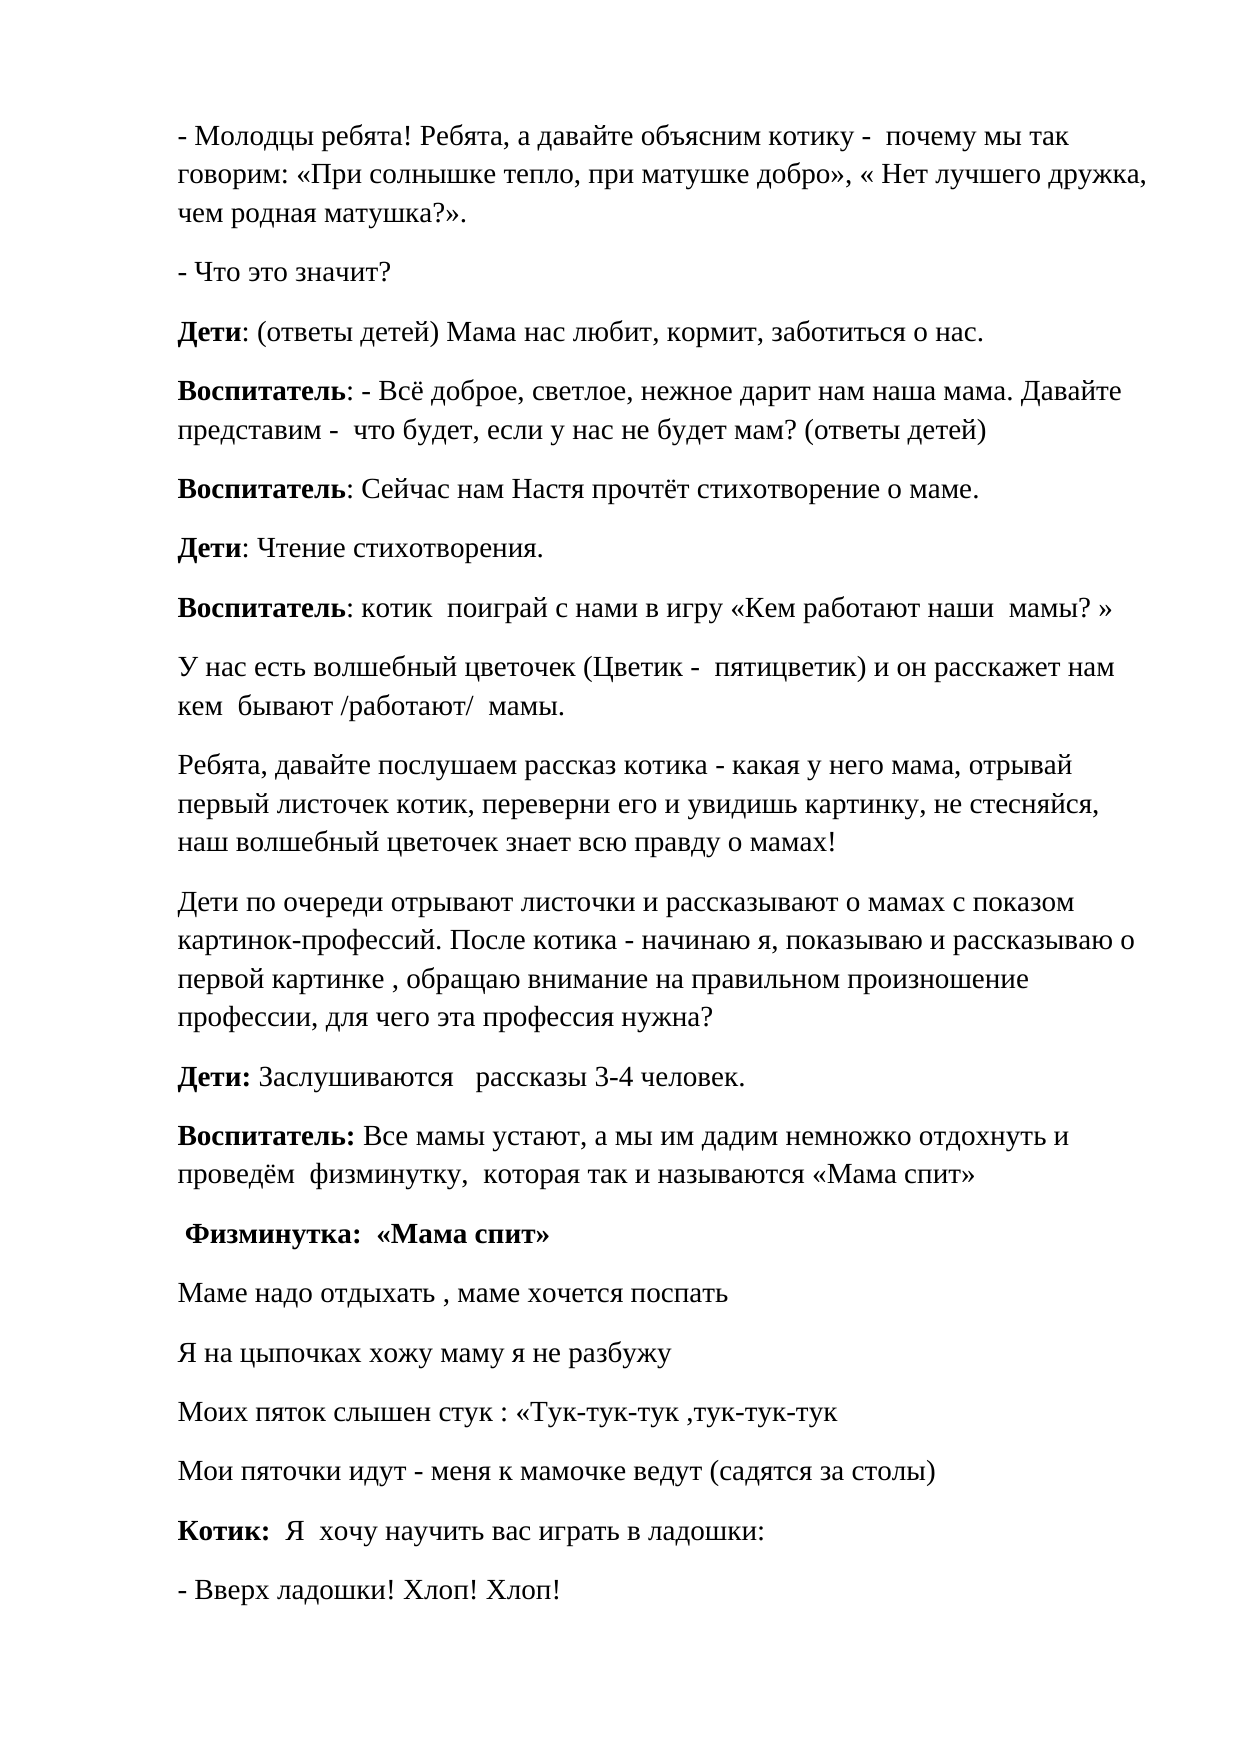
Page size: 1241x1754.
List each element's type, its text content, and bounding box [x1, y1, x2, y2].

text Воспитатель: котик поиграй с нами в игру «Кем работают наши мамы? » [177, 590, 1152, 623]
text - Вверх ладошки! Хлоп! Хлоп! [177, 1572, 1152, 1606]
text Воспитатель: Сейчас нам Настя прочтёт стихотворение о маме. [177, 471, 1152, 505]
text Физминутка: «Мама спит» [177, 1216, 1152, 1249]
text У нас есть волшебный цветочек (Цветик - пятицветик) и он расскажет нам кем бывают /работают/ мамы. [177, 649, 1152, 721]
text Дети: Чтение стихотворения. [177, 531, 1152, 564]
text Воспитатель: Все мамы устают, а мы им дадим немножко отдохнуть и проведём физминутку, которая так и называются «Мама спит» [177, 1118, 1152, 1190]
text Воспитатель: - Всё доброе, светлое, нежное дарит нам наша мама. Давайте представим - что будет, если у нас не будет мам? (ответы детей) [177, 373, 1152, 445]
text - Что это значит? [177, 254, 1152, 288]
text Маме надо отдыхать , маме хочется поспать [177, 1275, 1152, 1309]
text Моих пяток слышен стук : «Тук-тук-тук ,тук-тук-тук [177, 1394, 1152, 1428]
text Дети: (ответы детей) Мама нас любит, кормит, заботиться о нас. [177, 314, 1152, 347]
text Мои пяточки идут - меня к мамочке ведут (садятся за столы) [177, 1453, 1152, 1487]
text Дети: Заслушиваются рассказы 3-4 человек. [177, 1059, 1152, 1092]
text Котик: Я хочу научить вас играть в ладошки: [177, 1513, 1152, 1546]
text Ребята, давайте послушаем рассказ котика - какая у него мама, отрывай первый листочек котик, переверни его и увидишь картинку, не стесняйся, наш волшебный цветочек знает всю правду о мамах! [177, 747, 1152, 858]
text - Молодцы ребята! Ребята, а давайте объясним котику - почему мы так говорим: «При солнышке тепло, при матушке добро», « Нет лучшего дружка, чем родная матушка?». [177, 118, 1152, 229]
text Я на цыпочках хожу маму я не разбужу [177, 1335, 1152, 1368]
text Дети по очереди отрывают листочки и рассказывают о мамах с показом картинок-профессий. После котика - начинаю я, показываю и рассказываю о первой картинке , обращаю внимание на правильном произношение профессии, для чего эта профессия нужна? [177, 884, 1152, 1033]
